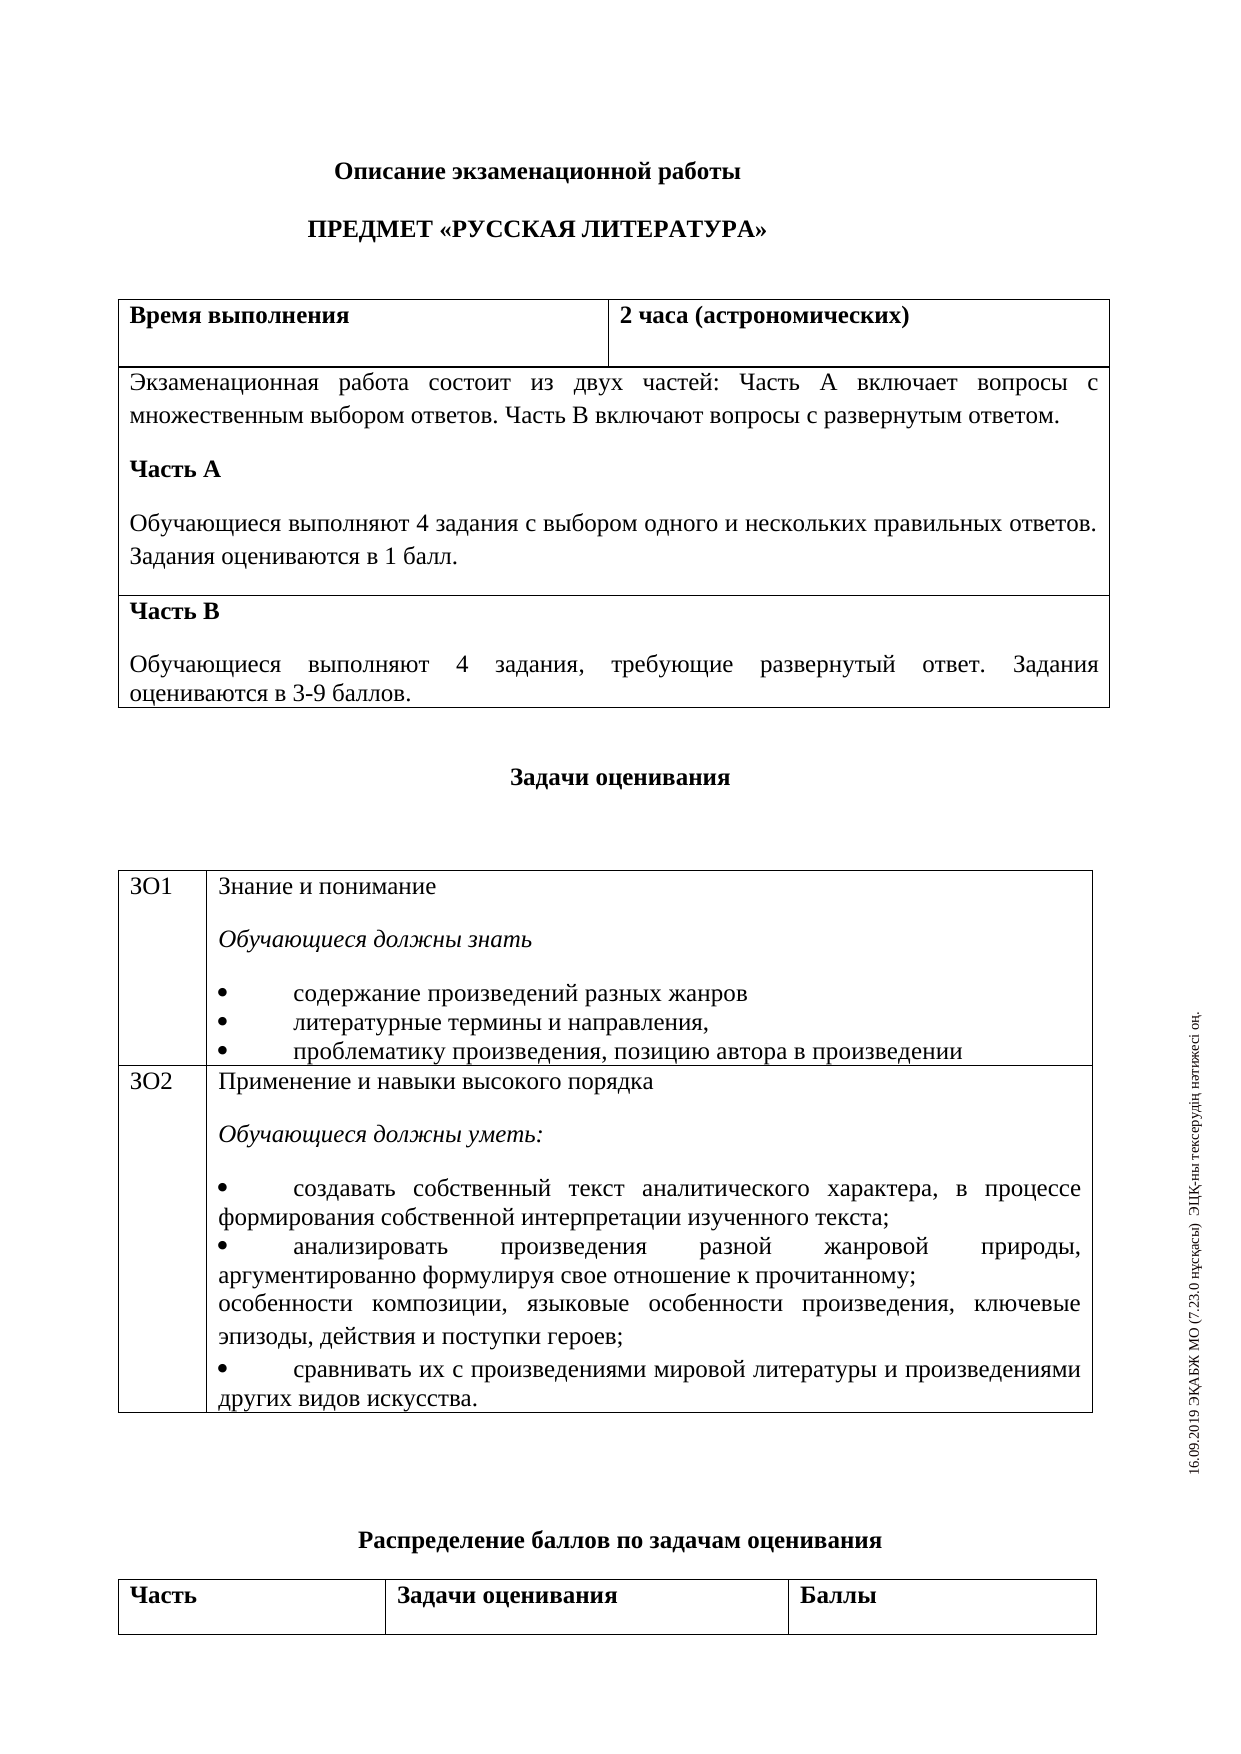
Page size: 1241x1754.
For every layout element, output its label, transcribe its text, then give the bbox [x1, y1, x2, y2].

text Задачи оценивания [118, 762, 1122, 791]
table_cell Применение и навыки высокого порядка Обучающиеся должны уметь: создавать собственный текст аналитического характера, в процессе формирования собственной интерпретации изученного текста; анализировать произведения разной жанровой природы, аргументированно формулируя свое отношение к прочитанному; особенности композиции, языковые особенности произведения, ключевые эпизоды, действия и поступки героев; сравнивать их с произведениями мировой литературы и произведениями других видов искусства. [207, 1066, 1092, 1412]
table_header Баллы [789, 1580, 1096, 1633]
table_cell Экзаменационная работа состоит из двух частей: Часть А включает вопросы с множественным выбором ответов. Часть В включают вопросы с развернутым ответом. Часть А Обучающиеся выполняют 4 задания с выбором одного и нескольких правильных ответов. Задания оцениваются в 1 балл. [119, 368, 1109, 595]
text Описание экзаменационной работы [118, 156, 957, 185]
text Распределение баллов по задачам оценивания [118, 1525, 1122, 1554]
table_cell Часть В Обучающиеся выполняют 4 задания, требующие развернутый ответ. Задания оцениваются в 3-9 баллов. [119, 596, 1109, 707]
table_header ЗО1 [119, 871, 206, 1065]
text ПРЕДМЕТ «РУССКАЯ ЛИТЕРАТУРА» [118, 214, 957, 243]
table_header Время выполнения [119, 300, 608, 366]
table_header Часть [119, 1580, 385, 1633]
table_cell ЗО2 [119, 1066, 206, 1412]
table_header Знание и понимание Обучающиеся должны знать содержание произведений разных жанров литературные термины и направления, проблематику произведения, позицию автора в произведении [207, 871, 1092, 1065]
table_header 2 часа (астрономических) [609, 300, 1109, 366]
table_header Задачи оценивания [386, 1580, 788, 1633]
